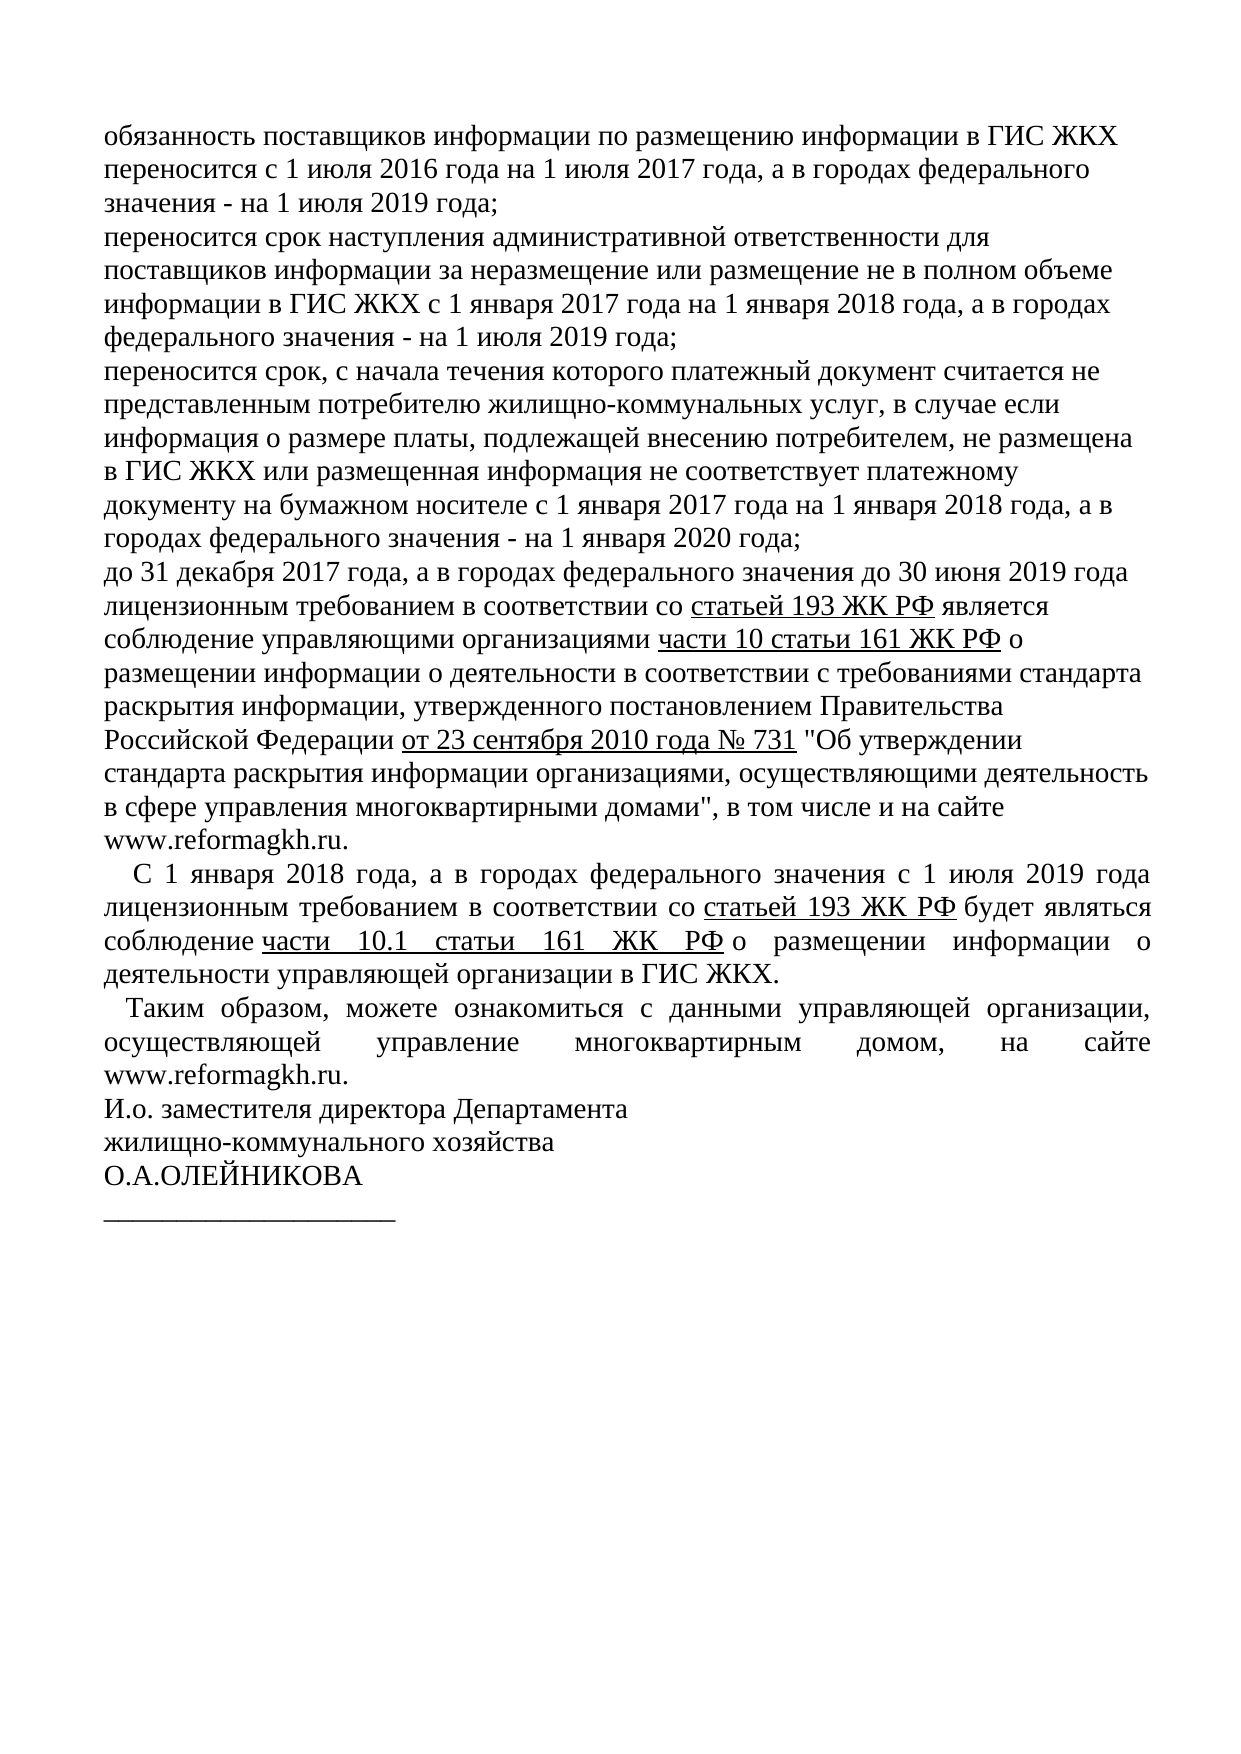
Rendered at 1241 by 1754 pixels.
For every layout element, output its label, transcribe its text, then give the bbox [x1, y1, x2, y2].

text до 31 декабря 2017 года, а в городах федерального значения до 30 июня 2019 года лицензионным требованием в соответствии со статьей 193 ЖК РФ является соблюдение управляющими организациями части 10 статьи 161 ЖК РФ о размещении информации о деятельности в соответствии с требованиями стандарта раскрытия информации, утвержденного постановлением Правительства Российской Федерации от 23 сентября 2010 года № 731 "Об утверждении стандарта раскрытия информации организациями, осуществляющими деятельность в сфере управления многоквартирными домами", в том числе и на сайте www.reformagkh.ru. [103, 554, 1152, 856]
text С 1 января 2018 года, а в городах федерального значения с 1 июля 2019 года лицензионным требованием в соответствии со статьей 193 ЖК РФ будет являться соблюдение части 10.1 статьи 161 ЖК РФ о размещении информации о деятельности управляющей организации в ГИС ЖКХ. [103, 856, 1152, 990]
text И.о. заместителя директора Департамента [103, 1091, 1152, 1124]
text переносится срок, с начала течения которого платежный документ считается не представленным потребителю жилищно-коммунальных услуг, в случае если информация о размере платы, подлежащей внесению потребителем, не размещена в ГИС ЖКХ или размещенная информация не соответствует платежному документу на бумажном носителе с 1 января 2017 года на 1 января 2018 года, а в городах федерального значения - на 1 января 2020 года; [103, 353, 1152, 554]
text жилищно-коммунального хозяйства [103, 1124, 1152, 1158]
text О.А.ОЛЕЙНИКОВА [103, 1158, 1152, 1191]
text переносится срок наступления административной ответственности для поставщиков информации за неразмещение или размещение не в полном объеме информации в ГИС ЖКХ с 1 января 2017 года на 1 января 2018 года, а в городах федерального значения - на 1 июля 2019 года; [103, 219, 1152, 353]
text ____________________ [103, 1191, 1152, 1225]
text обязанность поставщиков информации по размещению информации в ГИС ЖКХ переносится с 1 июля 2016 года на 1 июля 2017 года, а в городах федерального значения - на 1 июля 2019 года; [103, 118, 1152, 219]
text Таким образом, можете ознакомиться с данными управляющей организации, осуществляющей управление многоквартирным домом, на сайте www.reformagkh.ru. [103, 990, 1152, 1091]
